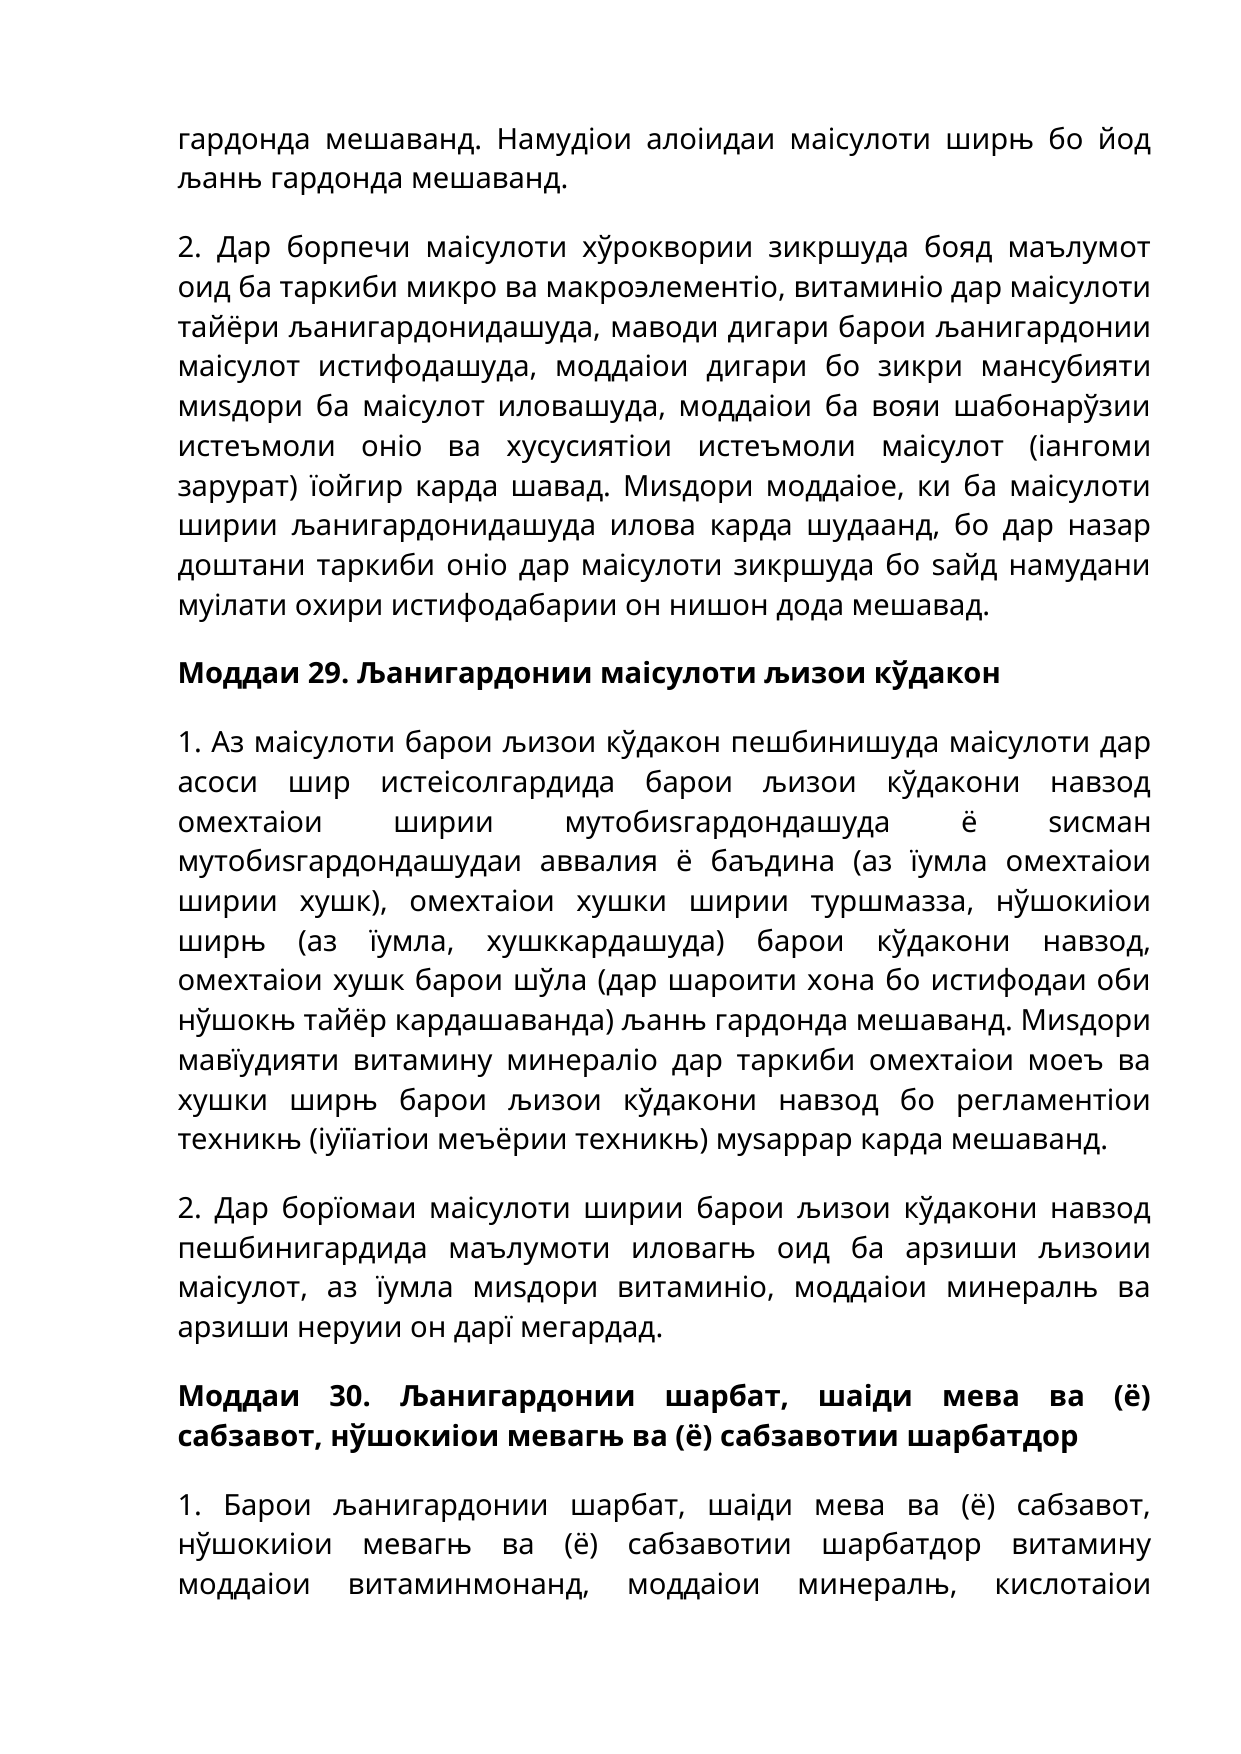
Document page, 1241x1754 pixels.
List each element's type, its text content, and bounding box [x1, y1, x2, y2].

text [177, 118, 1152, 197]
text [177, 1484, 1152, 1603]
text 1. Аз маісулоти барои љизои кўдакон пешбинишуда маісулоти дар асоси шир истеісолгардида барои љизои кўдакони навзод омехтаіои ширии мутобиѕгардондашуда ё ѕисман мутобиѕгардондашудаи аввалия ё баъдина (аз їумла омехтаіои ширии хушк), омехтаіои хушки ширии туршмазза, нўшокиіои ширњ (аз їумла, хушккардашуда) барои кўдакони навзод, омехтаіои хушк барои шўла (дар шароити хона бо истифодаи оби нўшокњ тайёр кардашаванда) љанњ гардонда мешаванд. Миѕдори мавїудияти витамину минераліо дар таркиби омехтаіои моеъ ва хушки ширњ барои љизои кўдакони навзод бо регламентіои техникњ (іуїїатіои меъёрии техникњ) муѕаррар карда мешаванд. [177, 722, 1152, 1158]
text Моддаи 29. Љанигардонии маісулоти љизои кўдакон [177, 653, 1152, 692]
text Моддаи 30. Љанигардонии шарбат, шаіди мева ва (ё) сабзавот, нўшокиіои мевагњ ва (ё) сабзавотии шарбатдор [177, 1375, 1152, 1454]
text 2. Дар борпечи маісулоти хўроквории зикршуда бояд маълумот оид ба таркиби микро ва макроэлементіо, витаминіо дар маісулоти тайёри љанигардонидашуда, маводи дигари барои љанигардонии маісулот истифодашуда, моддаіои дигари бо зикри мансубияти миѕдори ба маісулот иловашуда, моддаіои ба вояи шабонарўзии истеъмоли оніо ва хусусиятіои истеъмоли маісулот (іангоми зарурат) їойгир карда шавад. Миѕдори моддаіое, ки ба маісулоти ширии љанигардонидашуда илова карда шудаанд, бо дар назар доштани таркиби оніо дар маісулоти зикршуда бо ѕайд намудани муілати охири истифодабарии он нишон дода мешавад. [177, 227, 1152, 623]
text 2. Дар борїомаи маісулоти ширии барои љизои кўдакони навзод пешбинигардида маълумоти иловагњ оид ба арзиши љизоии маісулот, аз їумла миѕдори витаминіо, моддаіои минералњ ва арзиши неруии он дарї мегардад. [177, 1187, 1152, 1346]
